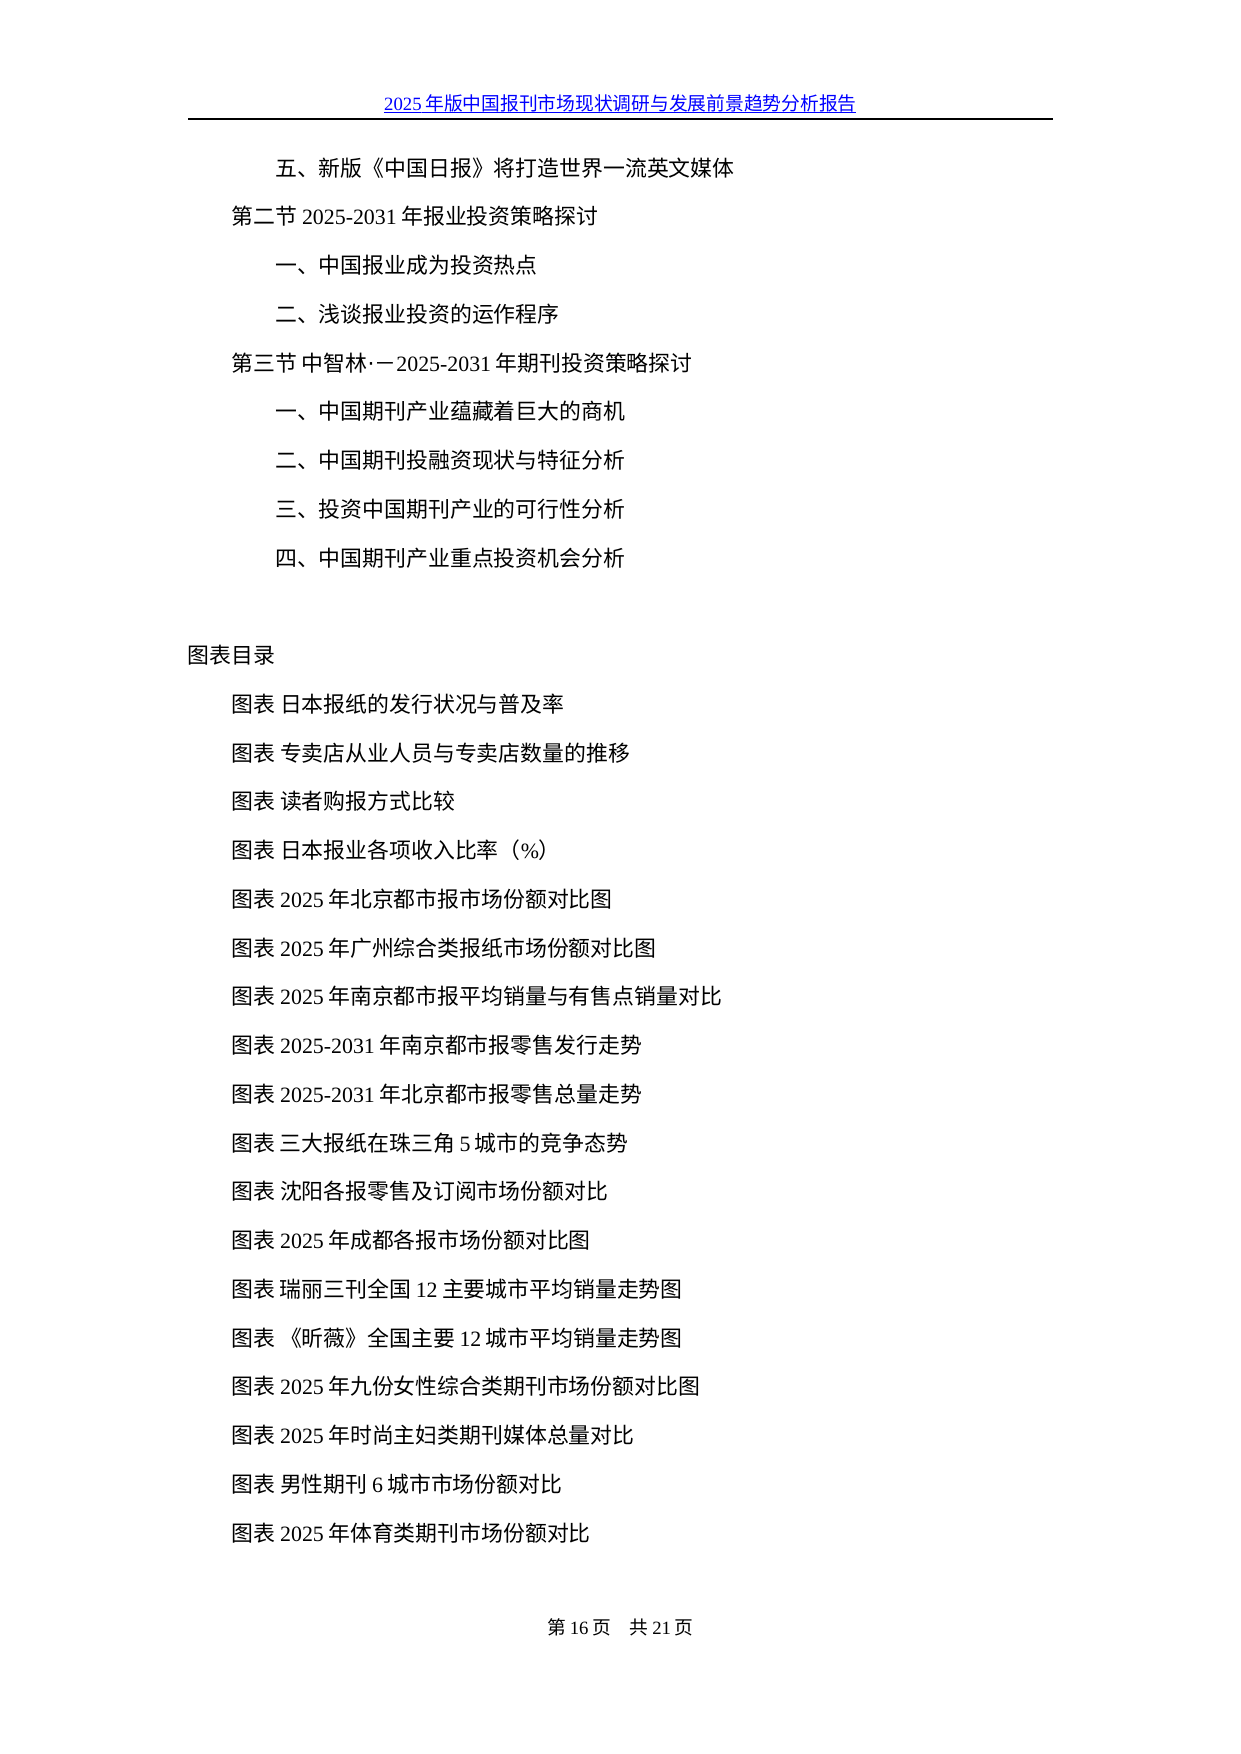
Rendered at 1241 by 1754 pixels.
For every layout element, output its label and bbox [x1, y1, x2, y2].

text [187, 150, 1053, 1548]
